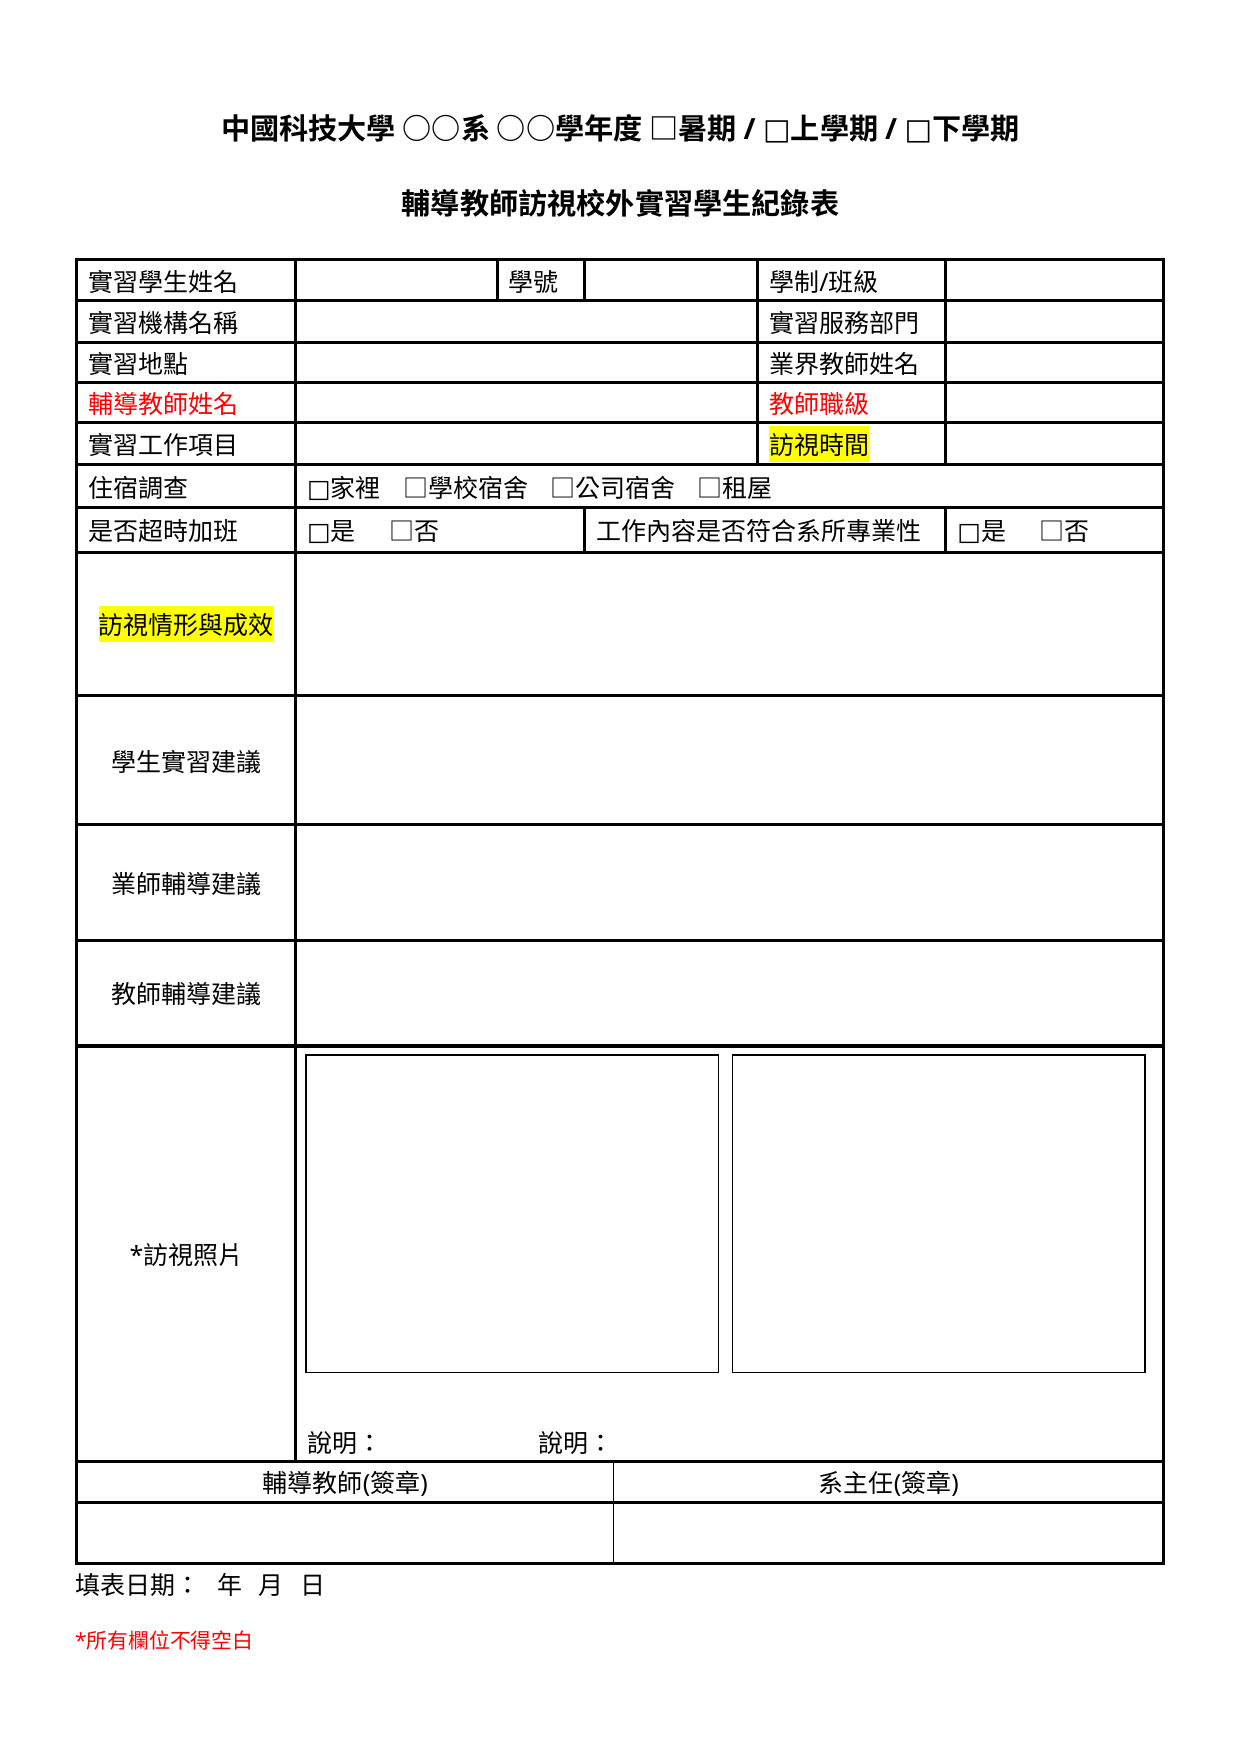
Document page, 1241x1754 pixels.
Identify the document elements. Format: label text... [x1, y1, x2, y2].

table_header 學制/班級 [759, 261, 944, 299]
table_cell [297, 384, 756, 421]
table_cell [947, 424, 1162, 463]
table_cell 學生實習建議 [78, 697, 294, 823]
table_cell 訪視情形與成效 [78, 554, 294, 694]
table_cell 業界教師姓名 [759, 344, 944, 381]
table_cell [297, 697, 1162, 823]
table_cell 教師職級 [759, 384, 944, 421]
table_cell [297, 826, 1162, 938]
text 輔導教師訪視校外實習學生紀錄表 [75, 164, 1165, 239]
table_cell 實習服務部門 [759, 302, 944, 341]
table_cell [297, 302, 756, 341]
table_cell 說明： 說明： [297, 1048, 1162, 1460]
table_cell [297, 554, 1162, 694]
table_header [586, 261, 756, 299]
table_header 學號 [499, 261, 583, 299]
table_cell □是 □否 [947, 509, 1162, 551]
table_cell 訪視時間 [759, 424, 944, 463]
table_cell □是 □否 [297, 509, 583, 551]
table_cell *訪視照片 [78, 1048, 294, 1460]
table_cell [947, 344, 1162, 381]
table_cell 實習機構名稱 [78, 302, 294, 341]
table_header [947, 261, 1162, 299]
text 填表日期： 年 月 日 [75, 1565, 1165, 1602]
table_cell 系主任(簽章) [614, 1463, 1162, 1501]
text *所有欄位不得空白 [75, 1620, 1165, 1658]
table_cell [78, 1504, 613, 1562]
table_cell [297, 344, 756, 381]
table_cell 是否超時加班 [78, 509, 294, 551]
table_cell 輔導教師姓名 [78, 384, 294, 421]
table_cell □家裡 □學校宿舍 □公司宿舍 □租屋 [297, 466, 1162, 506]
text 中國科技大學 ○○系 ○○學年度 □暑期 / □上學期 / □下學期 [75, 89, 1165, 164]
table_cell [947, 302, 1162, 341]
table_cell 教師輔導建議 [78, 942, 294, 1044]
table_cell 業師輔導建議 [78, 826, 294, 938]
table_cell [297, 942, 1162, 1044]
table_header [297, 261, 496, 299]
table_cell [297, 424, 756, 463]
table_cell 實習地點 [78, 344, 294, 381]
table_cell [947, 384, 1162, 421]
table_cell 實習工作項目 [78, 424, 294, 463]
table_cell 住宿調查 [78, 466, 294, 506]
table_cell 輔導教師(簽章) [78, 1463, 613, 1501]
table_cell [614, 1504, 1162, 1562]
table_header 實習學生姓名 [78, 261, 294, 299]
table_cell 工作內容是否符合系所專業性 [586, 509, 944, 551]
